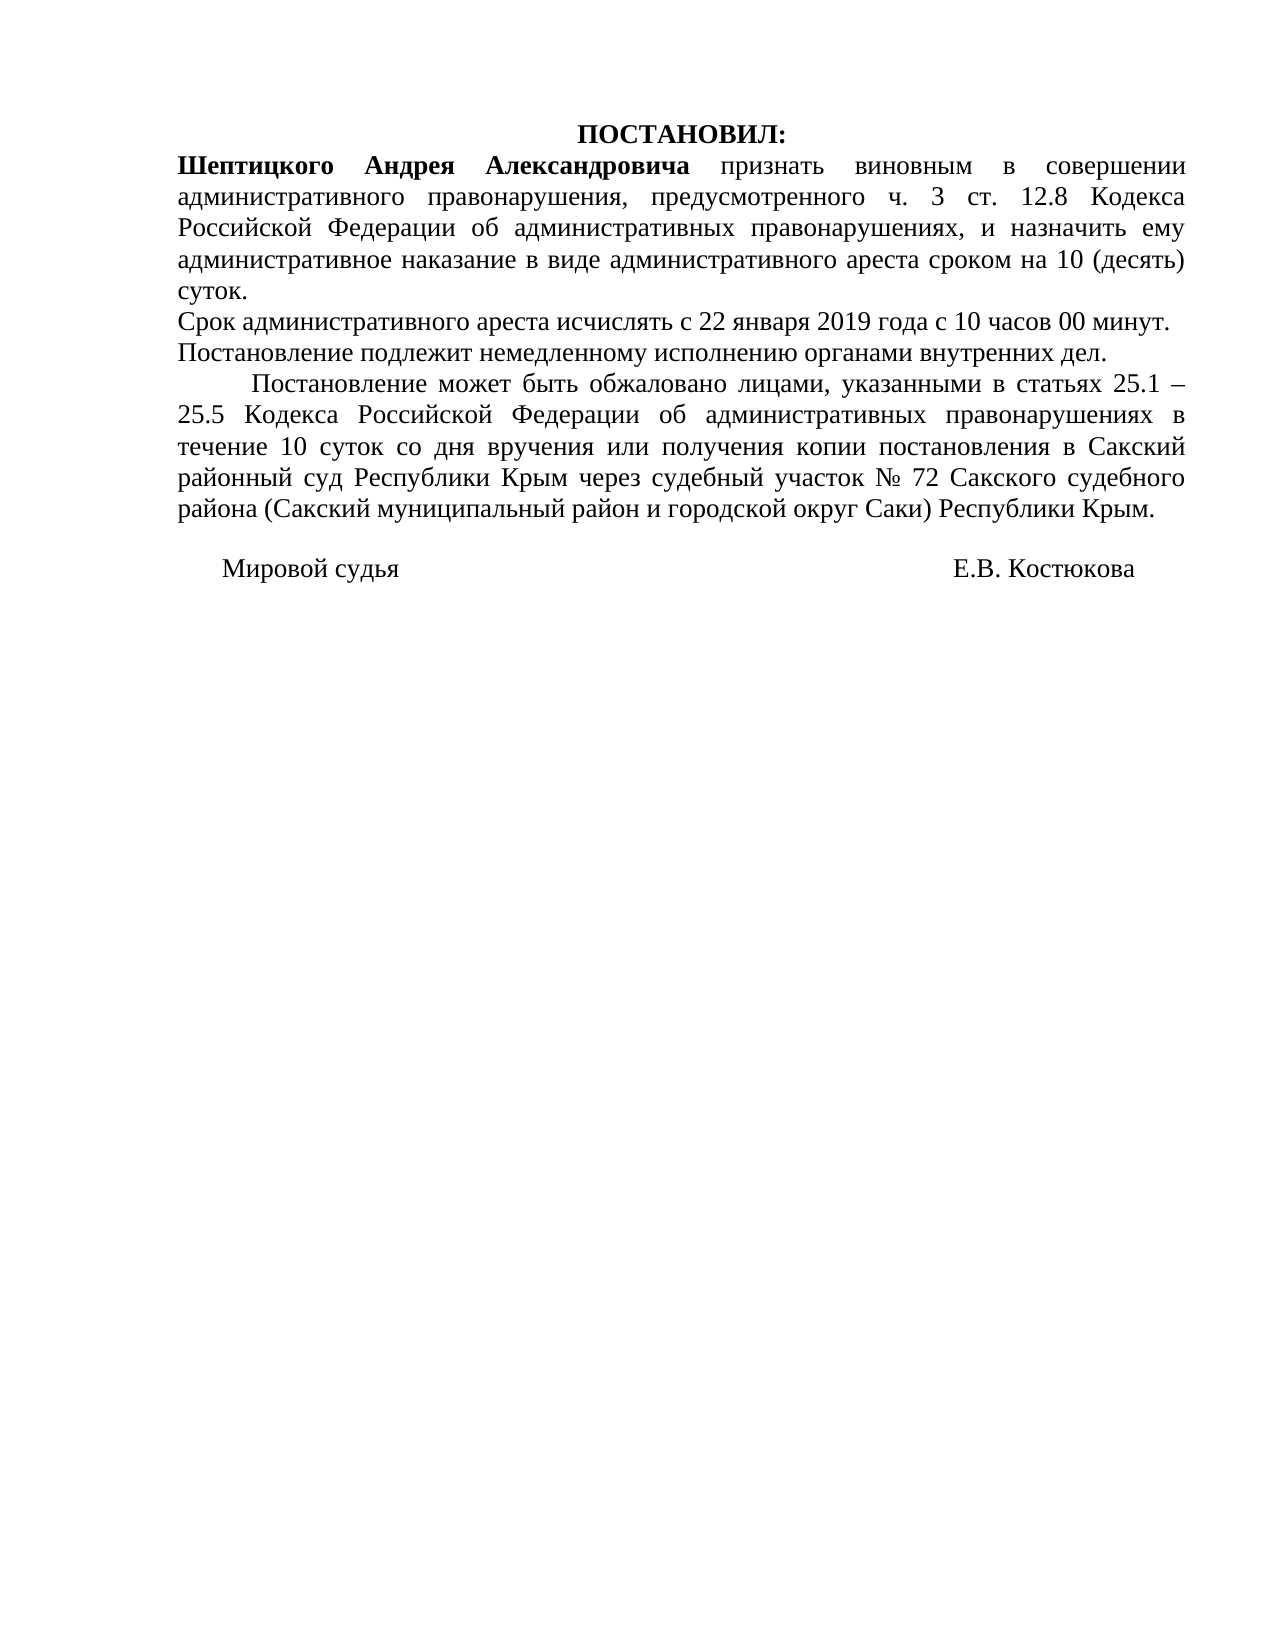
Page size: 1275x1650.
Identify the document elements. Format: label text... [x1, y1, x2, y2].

text Постановление подлежит немедленному исполнению органами внутренних дел. [177, 336, 1186, 367]
text Постановление может быть обжаловано лицами, указанными в статьях 25.1 – 25.5 Кодекса Российской Федерации об административных правонарушениях в течение 10 суток со дня вручения или получения копии постановления в Сакский районный суд Республики Крым через судебный участок № 72 Сакского судебного района (Сакский муниципальный район и городской округ Саки) Республики Крым. [177, 367, 1186, 523]
text Мировой судья Е.В. Костюкова [177, 552, 1186, 583]
text Срок административного ареста исчислять с 22 января 2019 года с 10 часов 00 минут. [177, 305, 1186, 336]
text ПОСТАНОВИЛ: [177, 118, 1186, 149]
text Шептицкого Андрея Александровича признать виновным в совершении административного правонарушения, предусмотренного ч. 3 ст. 12.8 Кодекса Российской Федерации об административных правонарушениях, и назначить ему административное наказание в виде административного ареста сроком на 10 (десять) суток. [177, 149, 1186, 305]
